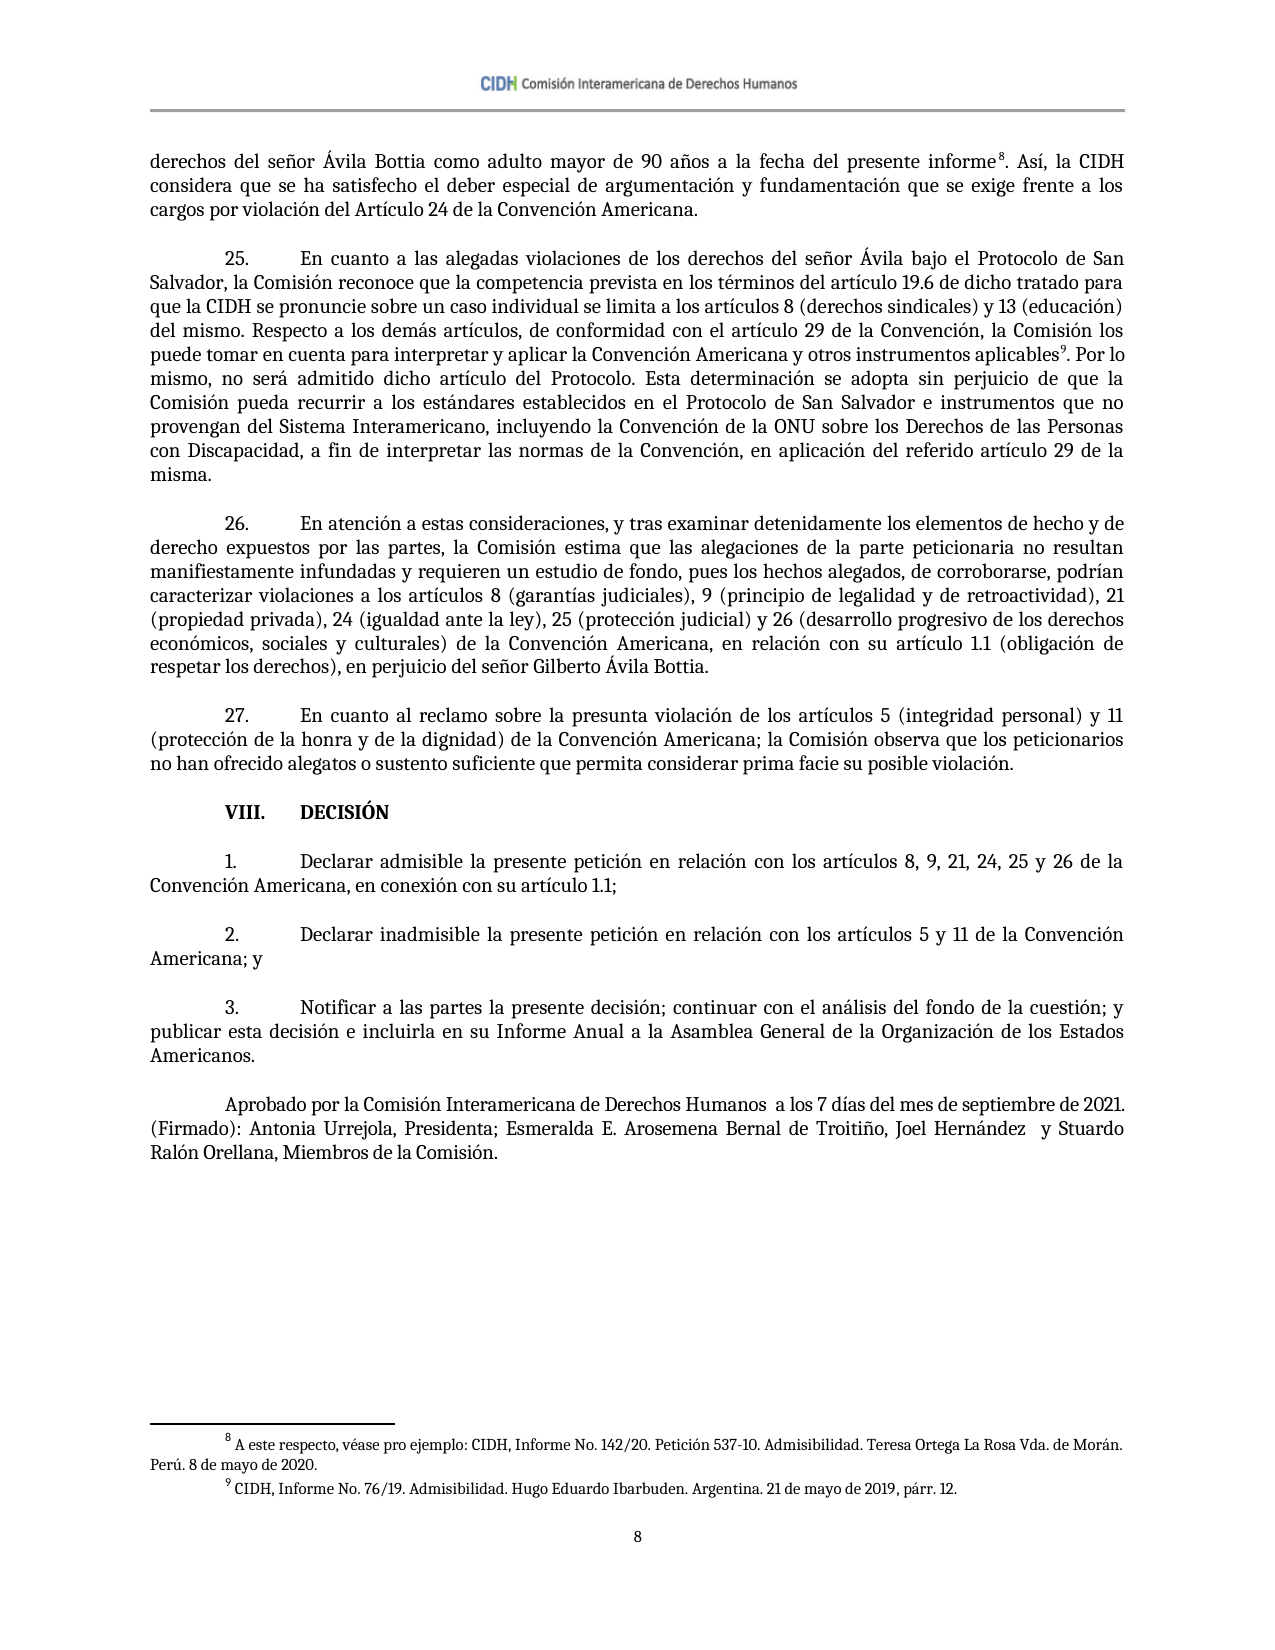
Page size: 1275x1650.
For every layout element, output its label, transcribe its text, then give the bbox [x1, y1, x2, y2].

text 26. En atención a estas consideraciones, y tras examinar detenidamente los elementos de hecho y de derecho expuestos por las partes, la Comisión estima que las alegaciones de la parte peticionaria no resultan manifiestamente infundadas y requieren un estudio de fondo, pues los hechos alegados, de corroborarse, podrían caracterizar violaciones a los artículos 8 (garantías judiciales), 9 (principio de legalidad y de retroactividad), 21 (propiedad privada), 24 (igualdad ante la ley), 25 (protección judicial) y 26 (desarrollo progresivo de los derechos económicos, sociales y culturales) de la Convención Americana, en relación con su artículo 1.1 (obligación de respetar los derechos), en perjuicio del señor Gilberto Ávila Bottia. [150, 511, 1125, 679]
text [150, 150, 1125, 222]
picture [475, 75, 800, 93]
list Declarar inadmisible la presente petición en relación con los artículos 5 y 11 de la Convención Americana; y [150, 923, 1125, 971]
text 25. En cuanto a las alegadas violaciones de los derechos del señor Ávila bajo el Protocolo de San Salvador, la Comisión reconoce que la competencia prevista en los términos del artículo 19.6 de dicho tratado para que la CIDH se pronuncie sobre un caso individual se limita a los artículos 8 (derechos sindicales) y 13 (educación) del mismo. Respecto a los demás artículos, de conformidad con el artículo 29 de la Convención, la Comisión los puede tomar en cuenta para interpretar y aplicar la Convención Americana y otros instrumentos aplicables. Por lo mismo, no será admitido dicho artículo del Protocolo. Esta determinación se adopta sin perjuicio de que la Comisión pueda recurrir a los estándares establecidos en el Protocolo de San Salvador e instrumentos que no provengan del Sistema Interamericano, incluyendo la Convención de la ONU sobre los Derechos de las Personas con Discapacidad, a fin de interpretar las normas de la Convención, en aplicación del referido artículo 29 de la misma. [150, 247, 1125, 486]
text Aprobado por la Comisión Interamericana de Derechos Humanos a los 7 días del mes de septiembre de 2021. (Firmado): Antonia Urrejola, Presidenta; Esmeralda E. Arosemena Bernal de Troitiño, Joel Hernández y Stuardo Ralón Orellana, Miembros de la Comisión. [150, 1093, 1125, 1164]
text 27. En cuanto al reclamo sobre la presunta violación de los artículos 5 (integridad personal) y 11 (protección de la honra y de la dignidad) de la Convención Americana; la Comisión observa que los peticionarios no han ofrecido alegatos o sustento suficiente que permita considerar prima facie su posible violación. [150, 704, 1125, 776]
list Declarar admisible la presente petición en relación con los artículos 8, 9, 21, 24, 25 y 26 de la Convención Americana, en conexión con su artículo 1.1; [150, 850, 1125, 898]
list Notificar a las partes la presente decisión; continuar con el análisis del fondo de la cuestión; y publicar esta decisión e incluirla en su Informe Anual a la Asamblea General de la Organización de los Estados Americanos. [150, 996, 1125, 1068]
list VIII. DECISIÓN [225, 801, 1125, 825]
